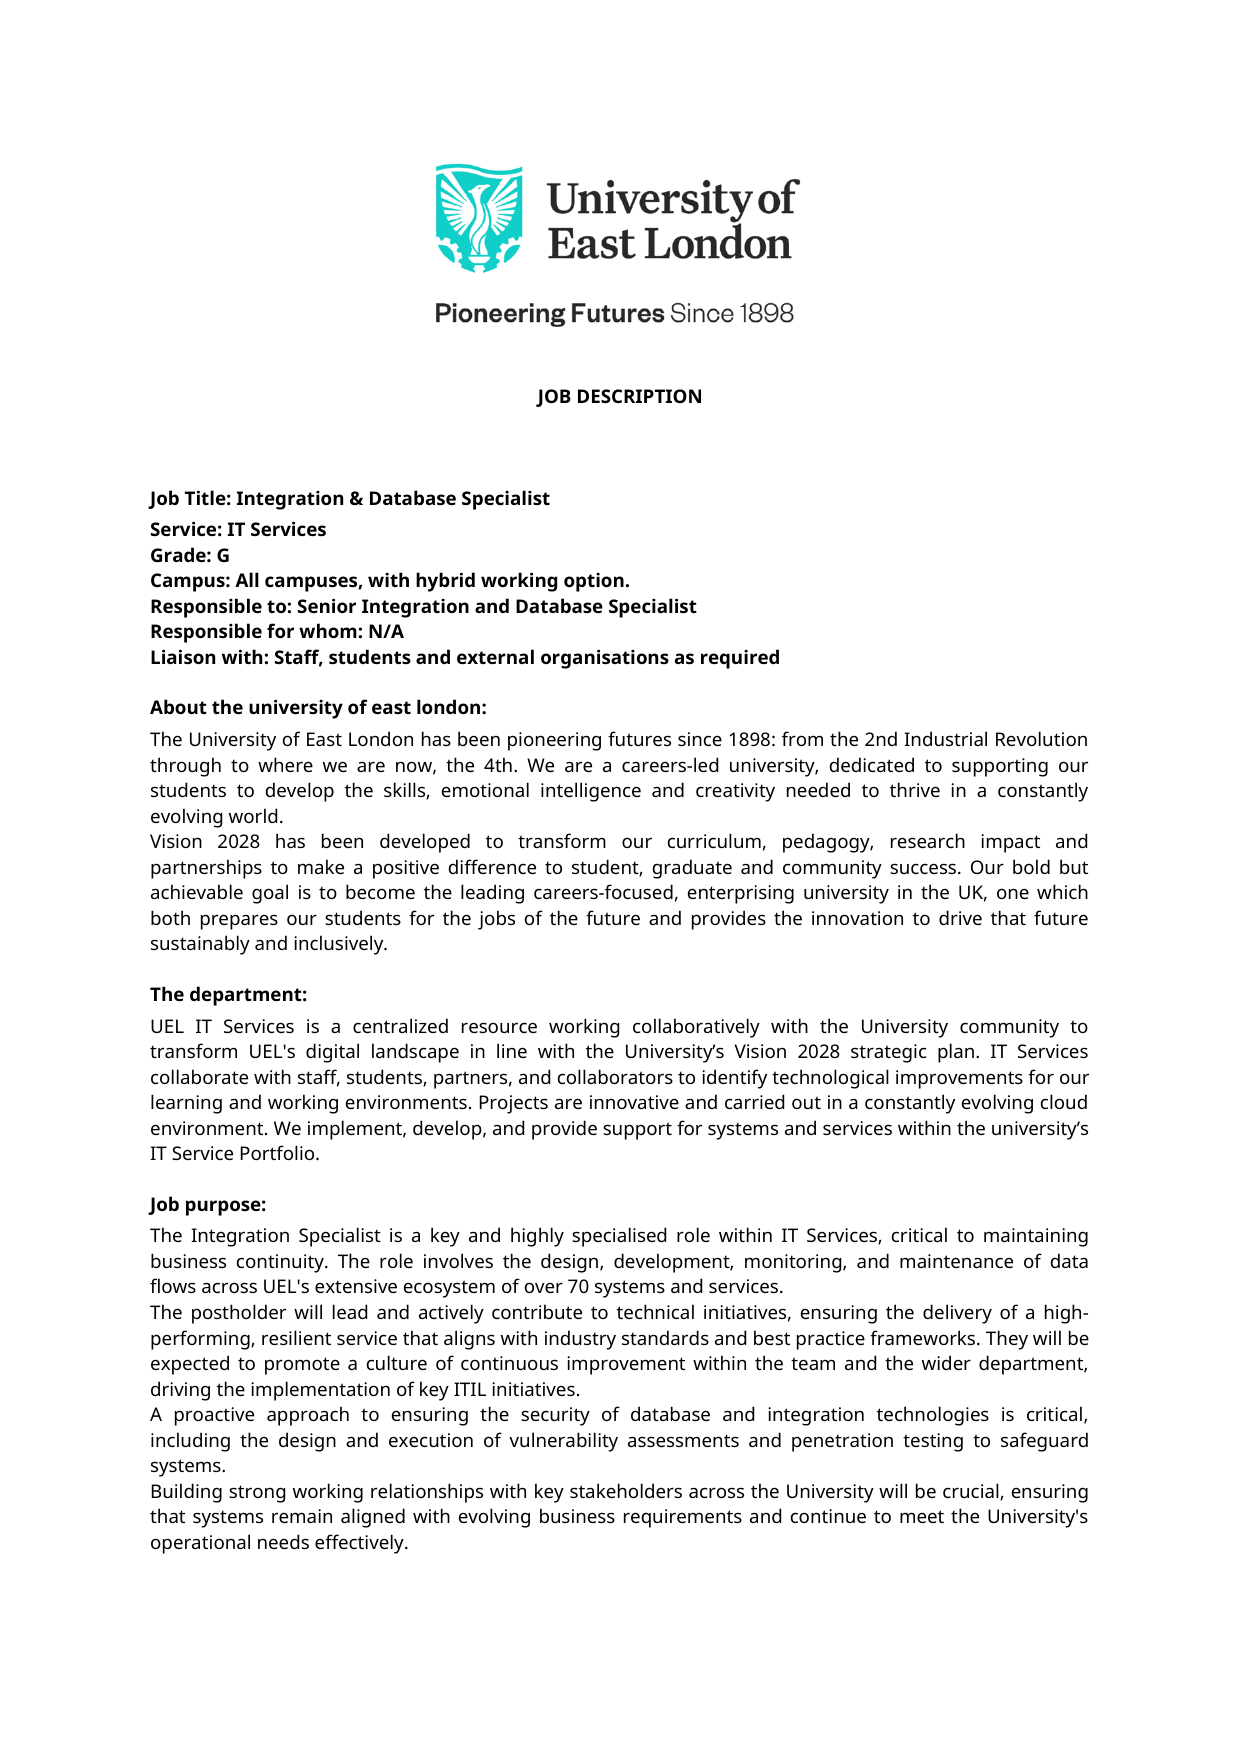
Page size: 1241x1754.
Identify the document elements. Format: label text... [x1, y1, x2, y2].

subtitle Job Title: Integration & Database Specialist [150, 485, 1090, 510]
text The University of East London has been pioneering futures since 1898: from the 2nd Industrial Revolution through to where we are now, the 4th. We are a careers-led university, dedicated to supporting our students to develop the skills, emotional intelligence and creativity needed to thrive in a constantly evolving world. [150, 726, 1090, 828]
text The postholder will lead and actively contribute to technical initiatives, ensuring the delivery of a high-performing, resilient service that aligns with industry standards and best practice frameworks. They will be expected to promote a culture of continuous improvement within the team and the wider department, driving the implementation of key ITIL initiatives. [150, 1299, 1090, 1401]
text The Integration Specialist is a key and highly specialised role within IT Services, critical to maintaining business continuity. The role involves the design, development, monitoring, and maintenance of data flows across UEL's extensive ecosystem of over 70 systems and services. [150, 1223, 1090, 1299]
text Building strong working relationships with key stakeholders across the University will be crucial, ensuring that systems remain aligned with evolving business requirements and continue to meet the University's operational needs effectively. [150, 1478, 1090, 1554]
subtitle About the university of east london: [150, 695, 1090, 720]
text Responsible for whom: N/A [150, 619, 1090, 644]
text Liaison with: Staff, students and external organisations as required [150, 644, 1090, 670]
text Campus: All campuses, with hybrid working option. [150, 568, 1090, 593]
subtitle Job purpose: [150, 1191, 1090, 1217]
subtitle The department: [150, 981, 1090, 1007]
picture [426, 150, 814, 333]
text Vision 2028 has been developed to transform our curriculum, pedagogy, research impact and partnerships to make a positive difference to student, graduate and community success. Our bold but achievable goal is to become the leading careers-focused, enterprising university in the UK, one which both prepares our students for the jobs of the future and provides the innovation to drive that future sustainably and inclusively. [150, 828, 1090, 956]
text A proactive approach to ensuring the security of database and integration technologies is critical, including the design and execution of vulnerability assessments and penetration testing to safeguard systems. [150, 1401, 1090, 1478]
text Grade: G [150, 542, 1090, 568]
text UEL IT Services is a centralized resource working collaboratively with the University community to transform UEL's digital landscape in line with the University’s Vision 2028 strategic plan. IT Services collaborate with staff, students, partners, and collaborators to identify technological improvements for our learning and working environments. Projects are innovative and carried out in a constantly evolving cloud environment. We implement, develop, and provide support for systems and services within the university’s IT Service Portfolio. [150, 1013, 1090, 1166]
text Service: IT Services [150, 517, 1090, 542]
text JOB DESCRIPTION [150, 383, 1090, 409]
text Responsible to: Senior Integration and Database Specialist [150, 593, 1090, 619]
